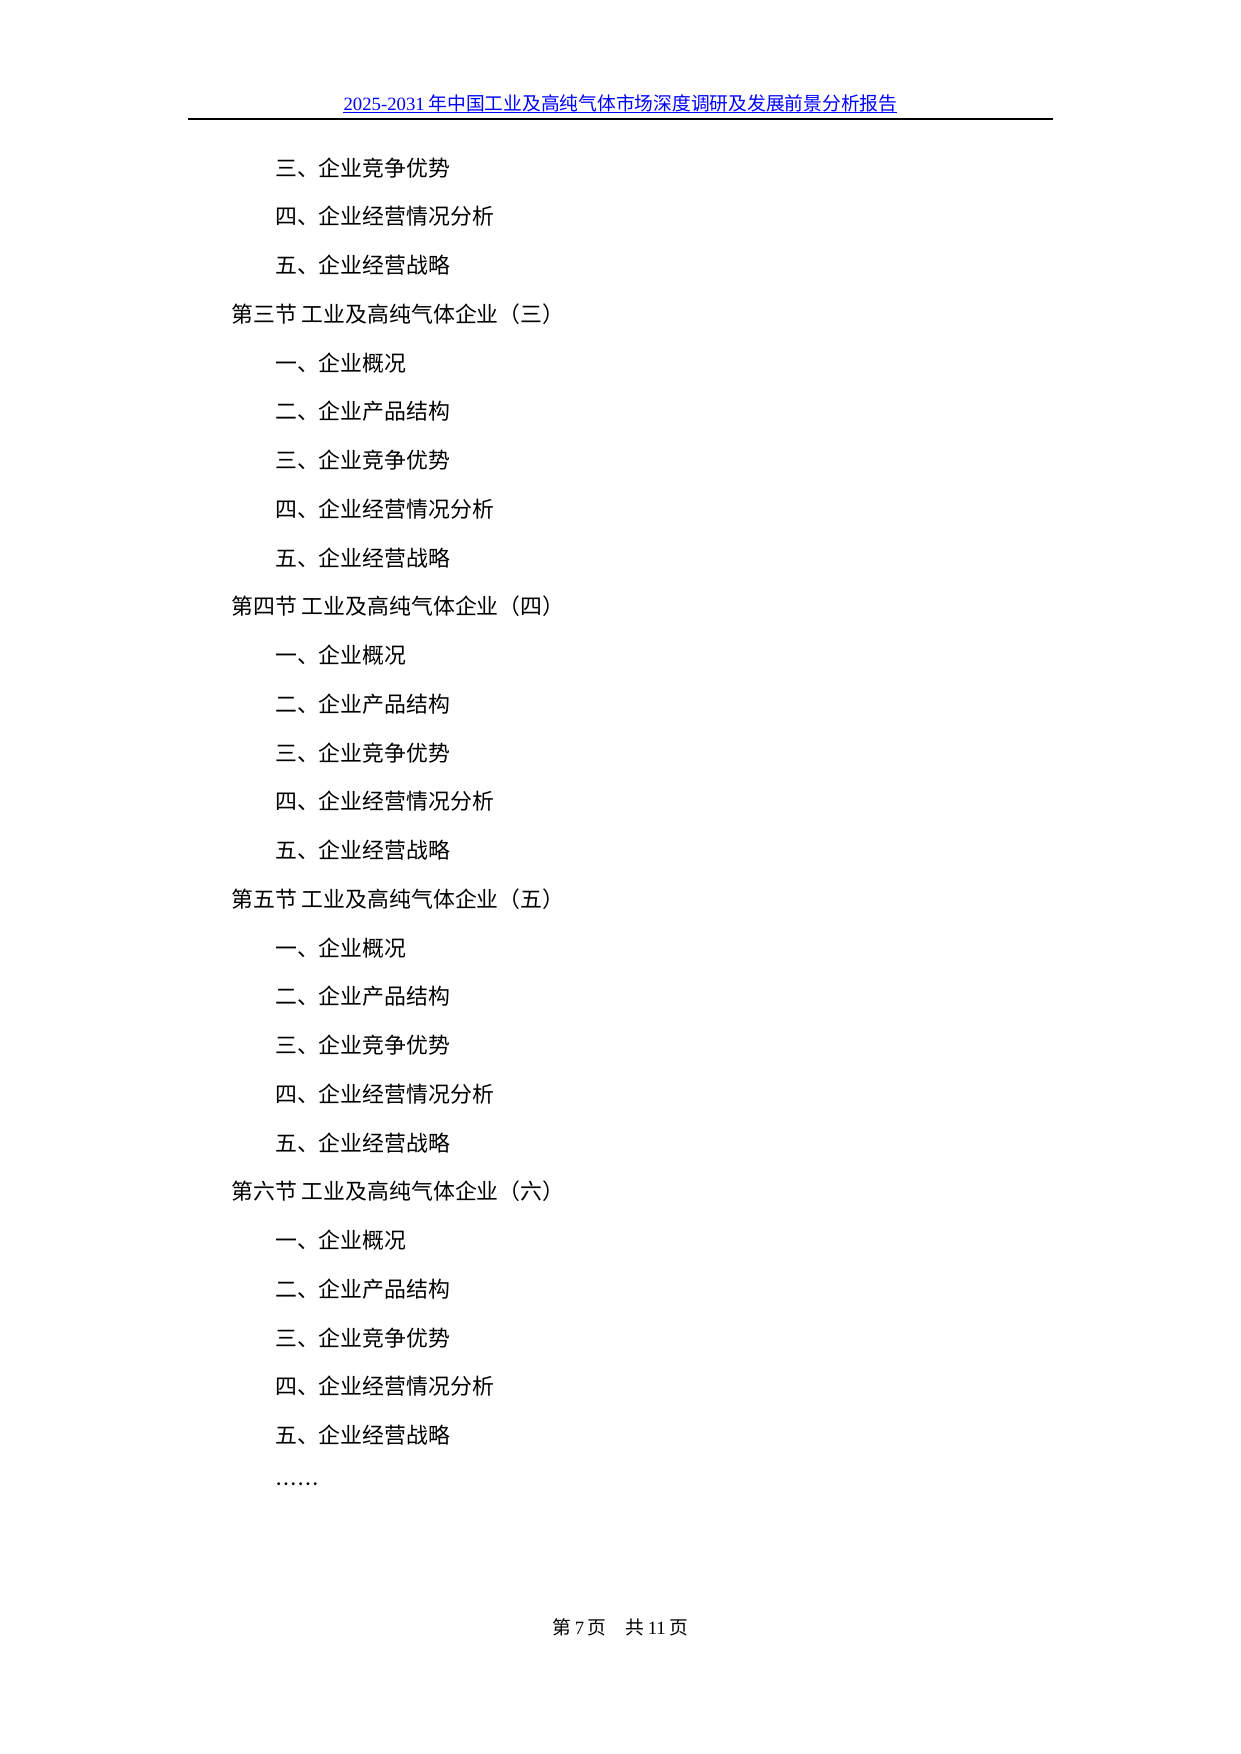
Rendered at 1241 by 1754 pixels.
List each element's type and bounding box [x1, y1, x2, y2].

text [187, 150, 1053, 1499]
